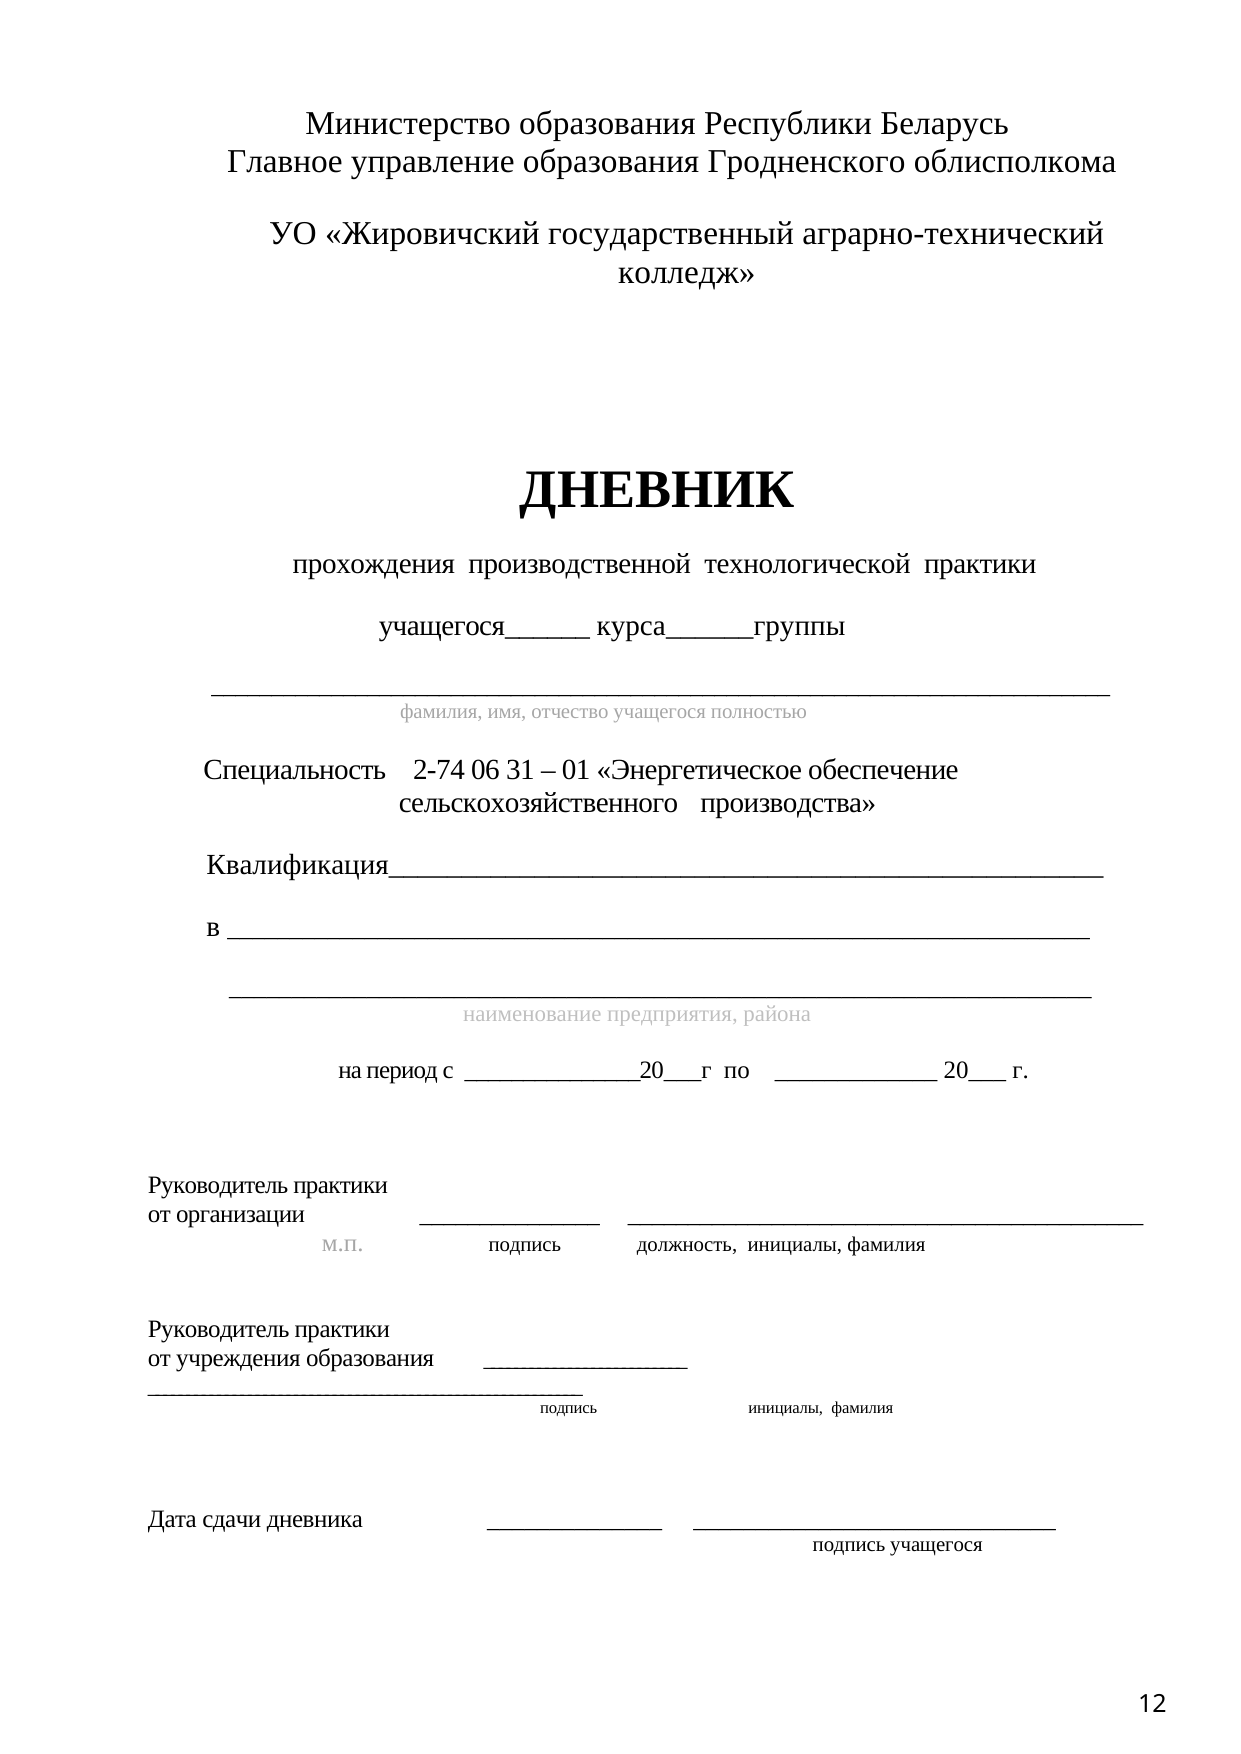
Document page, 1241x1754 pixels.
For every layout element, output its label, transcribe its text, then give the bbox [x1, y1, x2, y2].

text подпись инициалы, фамилия [148, 1398, 1166, 1417]
text от организации _______________ ___________________________________________ [148, 1199, 1166, 1228]
text ДНЕВНИК [148, 457, 1166, 519]
text прохождения производственной технологической практики [148, 546, 1166, 579]
text в _____________________________________________________________________ [148, 909, 1166, 943]
text подпись учащегося [148, 1532, 1166, 1556]
text Квалификация_________________________________________________ [148, 847, 1166, 881]
text Руководитель практики [148, 1171, 1166, 1199]
text Специальность 2-74 06 31 – 01 «Энергетическое обеспечение сельскохозяйственного производства» [162, 752, 1166, 819]
text Министерство образования Республики Беларусь [148, 103, 1166, 142]
text наименование предприятия, района [148, 1001, 1166, 1027]
text Руководитель практики [148, 1314, 1166, 1343]
text УО «Жировичский государственный аграрно-технический колледж» [207, 214, 1166, 290]
text на период с _______________20___г по _____________ 20___ г. [148, 1056, 1166, 1084]
text фамилия, имя, отчество учащегося полностью [148, 699, 1166, 723]
text учащегося______ курса______группы [148, 608, 1166, 642]
text м.п. подпись должность, инициалы, фамилия [148, 1228, 1166, 1257]
text ___________________________________________________________________________ [148, 671, 1166, 699]
text Главное управление образования Гродненского облисполкома [177, 142, 1166, 180]
text Дата сдачи дневника ______________ _____________________________ [148, 1504, 1166, 1532]
text от учреждения образования __________________________ ________________________________________________________ [148, 1343, 1166, 1398]
text _____________________________________________________________________ [148, 972, 1166, 1001]
